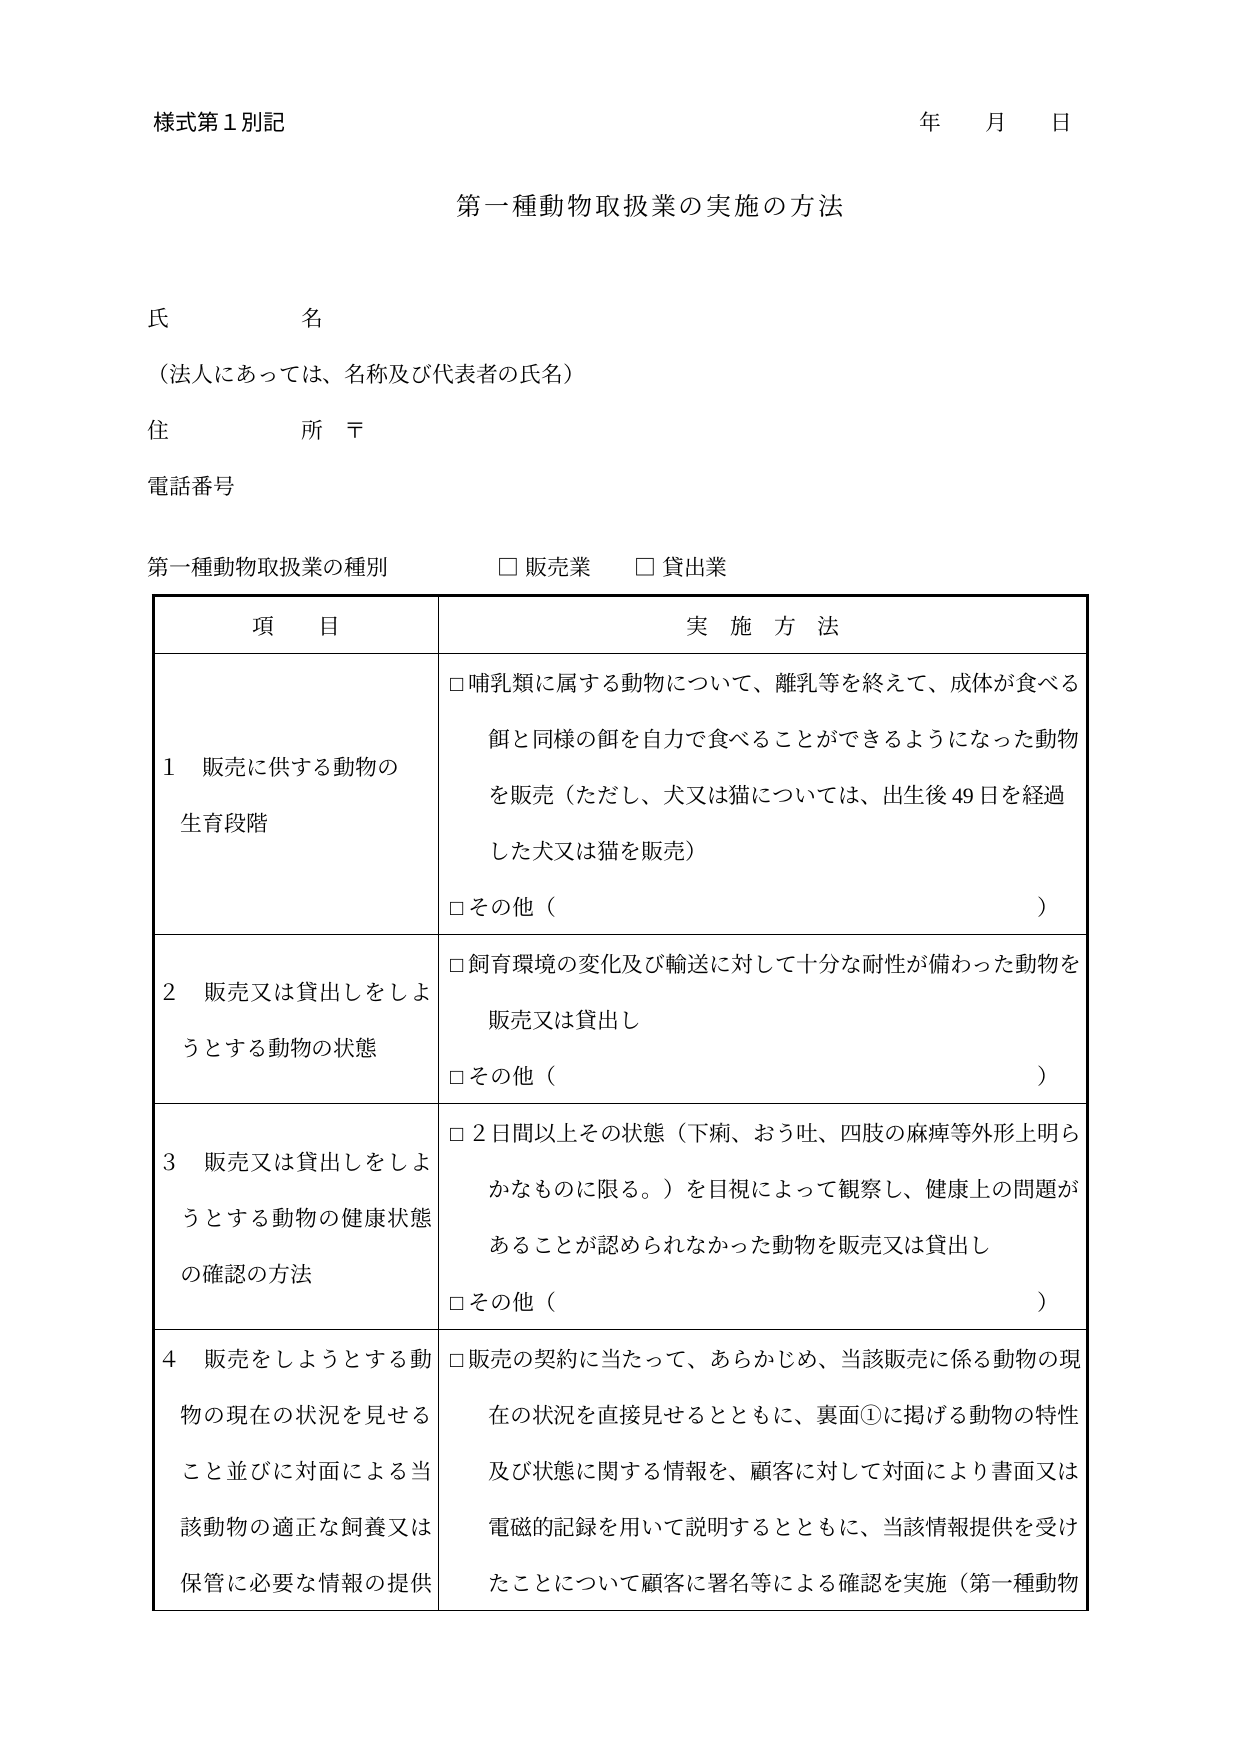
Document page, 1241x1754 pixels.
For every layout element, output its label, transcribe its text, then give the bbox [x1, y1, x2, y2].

text 様式第１別記 年 月 日 [148, 92, 1152, 148]
table_cell □ 飼育環境の変化及び輸送に対して十分な耐性が備わった動物を販売又は貸出し □ その他（ ） [439, 935, 1086, 1103]
table_header 項 目 [155, 597, 438, 653]
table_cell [155, 1330, 438, 1610]
text 第一種動物取扱業の種別 □ 販売業 □ 貸出業 [148, 538, 1152, 594]
text 住 所 〒 [148, 401, 1152, 457]
text 第一種動物取扱業の実施の方法 [148, 176, 1152, 232]
table_cell １ 販売に供する動物の 生育段階 [155, 654, 438, 934]
text 氏 名 [148, 288, 1152, 344]
table_cell ３ 販売又は貸出しをしようとする動物の健康状態の確認の方法 [155, 1104, 438, 1328]
text （法人にあっては、名称及び代表者の氏名） [148, 344, 1152, 401]
table_cell ２ 販売又は貸出しをしようとする動物の状態 [155, 935, 438, 1103]
table_cell □ 哺乳類に属する動物について、離乳等を終えて、成体が食べる餌と同様の餌を自力で食べることができるようになった動物を販売（ただし、犬又は猫については、出生後49日を経過した犬又は猫を販売） □ その他（ ） [439, 654, 1086, 934]
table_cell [439, 1330, 1086, 1610]
table_header 実 施 方 法 [439, 597, 1086, 653]
text 電話番号 [148, 457, 1152, 513]
table_cell □ ２日間以上その状態（下痢、おう吐、四肢の麻痺等外形上明らかなものに限る。）を目視によって観察し、健康上の問題があることが認められなかった動物を販売又は貸出し □ その他（ ） [439, 1104, 1086, 1328]
